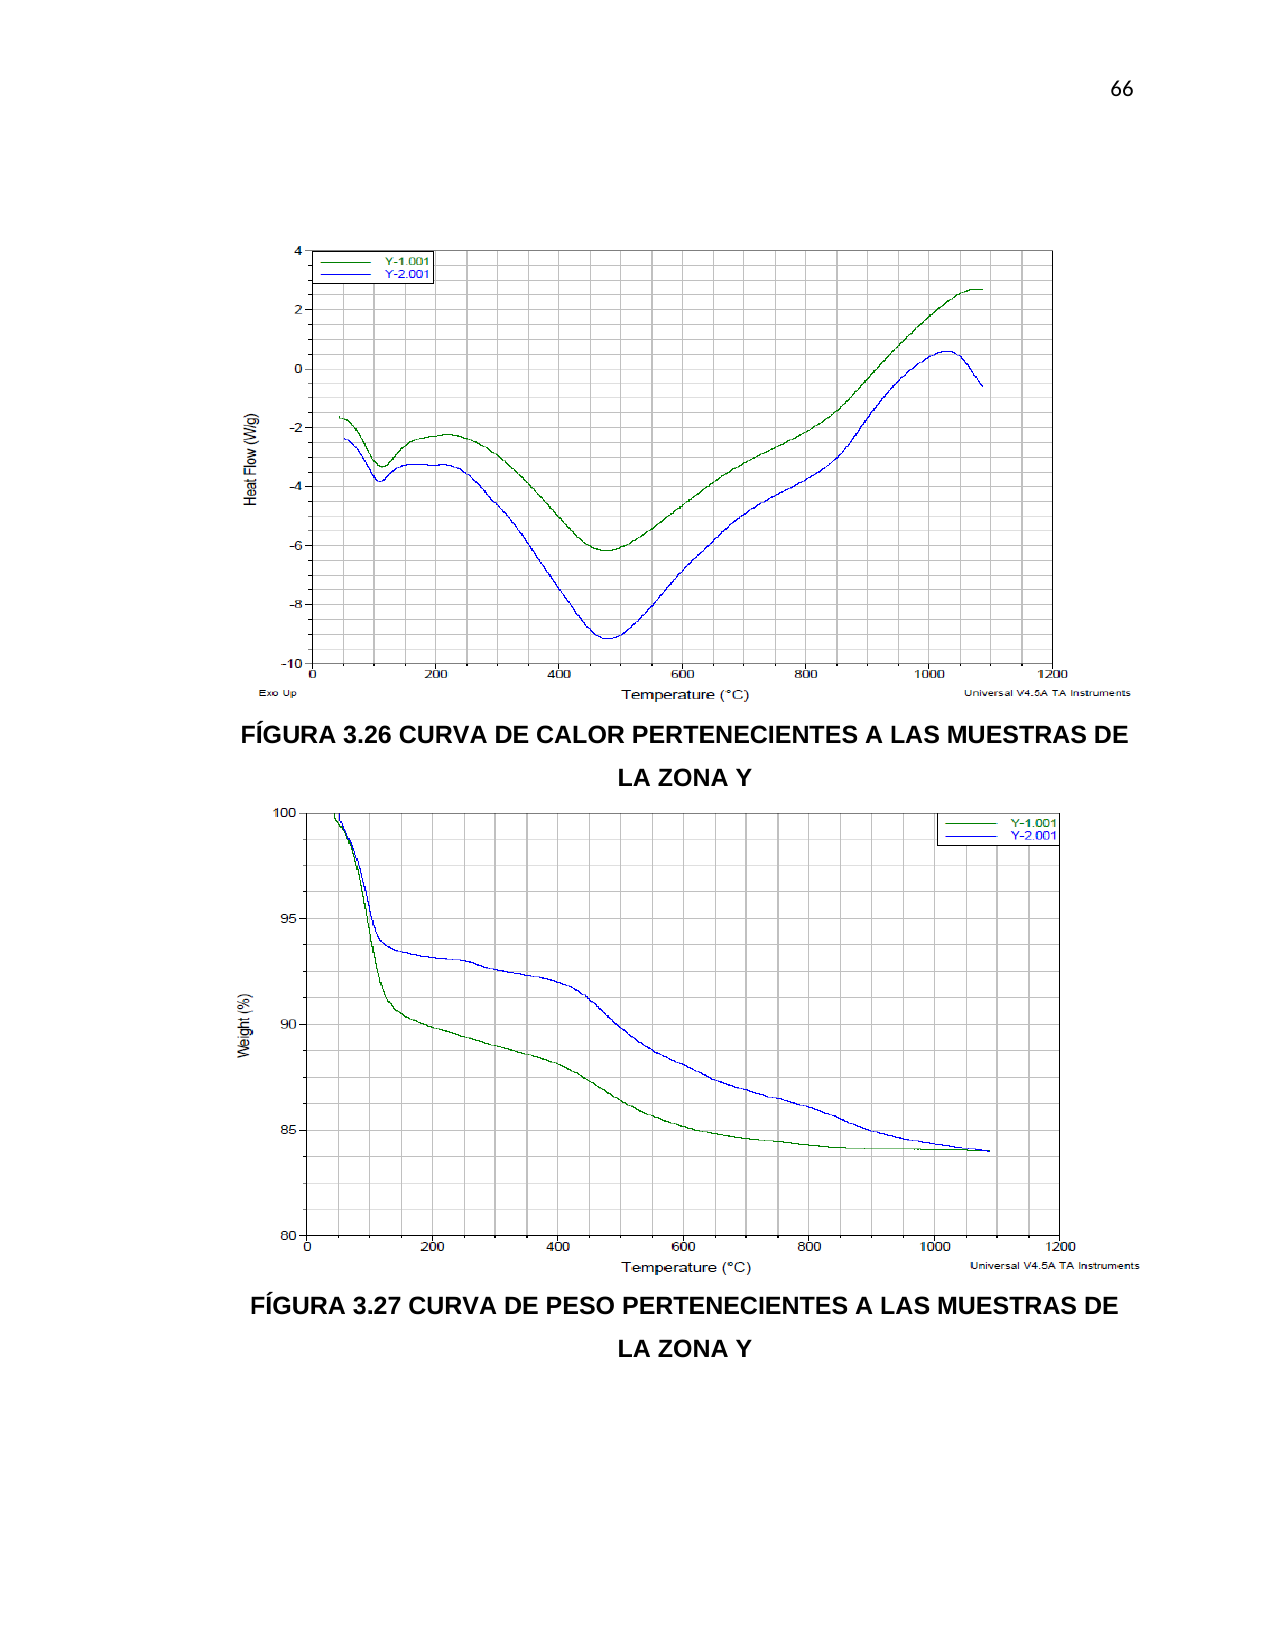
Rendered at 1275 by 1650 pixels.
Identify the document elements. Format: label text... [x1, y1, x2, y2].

picture [236, 236, 1134, 706]
picture [236, 806, 1143, 1278]
text FÍGURA 3.26 CURVA DE CALOR PERTENECIENTES A LAS MUESTRAS DE LA ZONA Y [236, 720, 1133, 792]
text FÍGURA 3.27 CURVA DE PESO PERTENECIENTES A LAS MUESTRAS DE LA ZONA Y [236, 1291, 1133, 1363]
